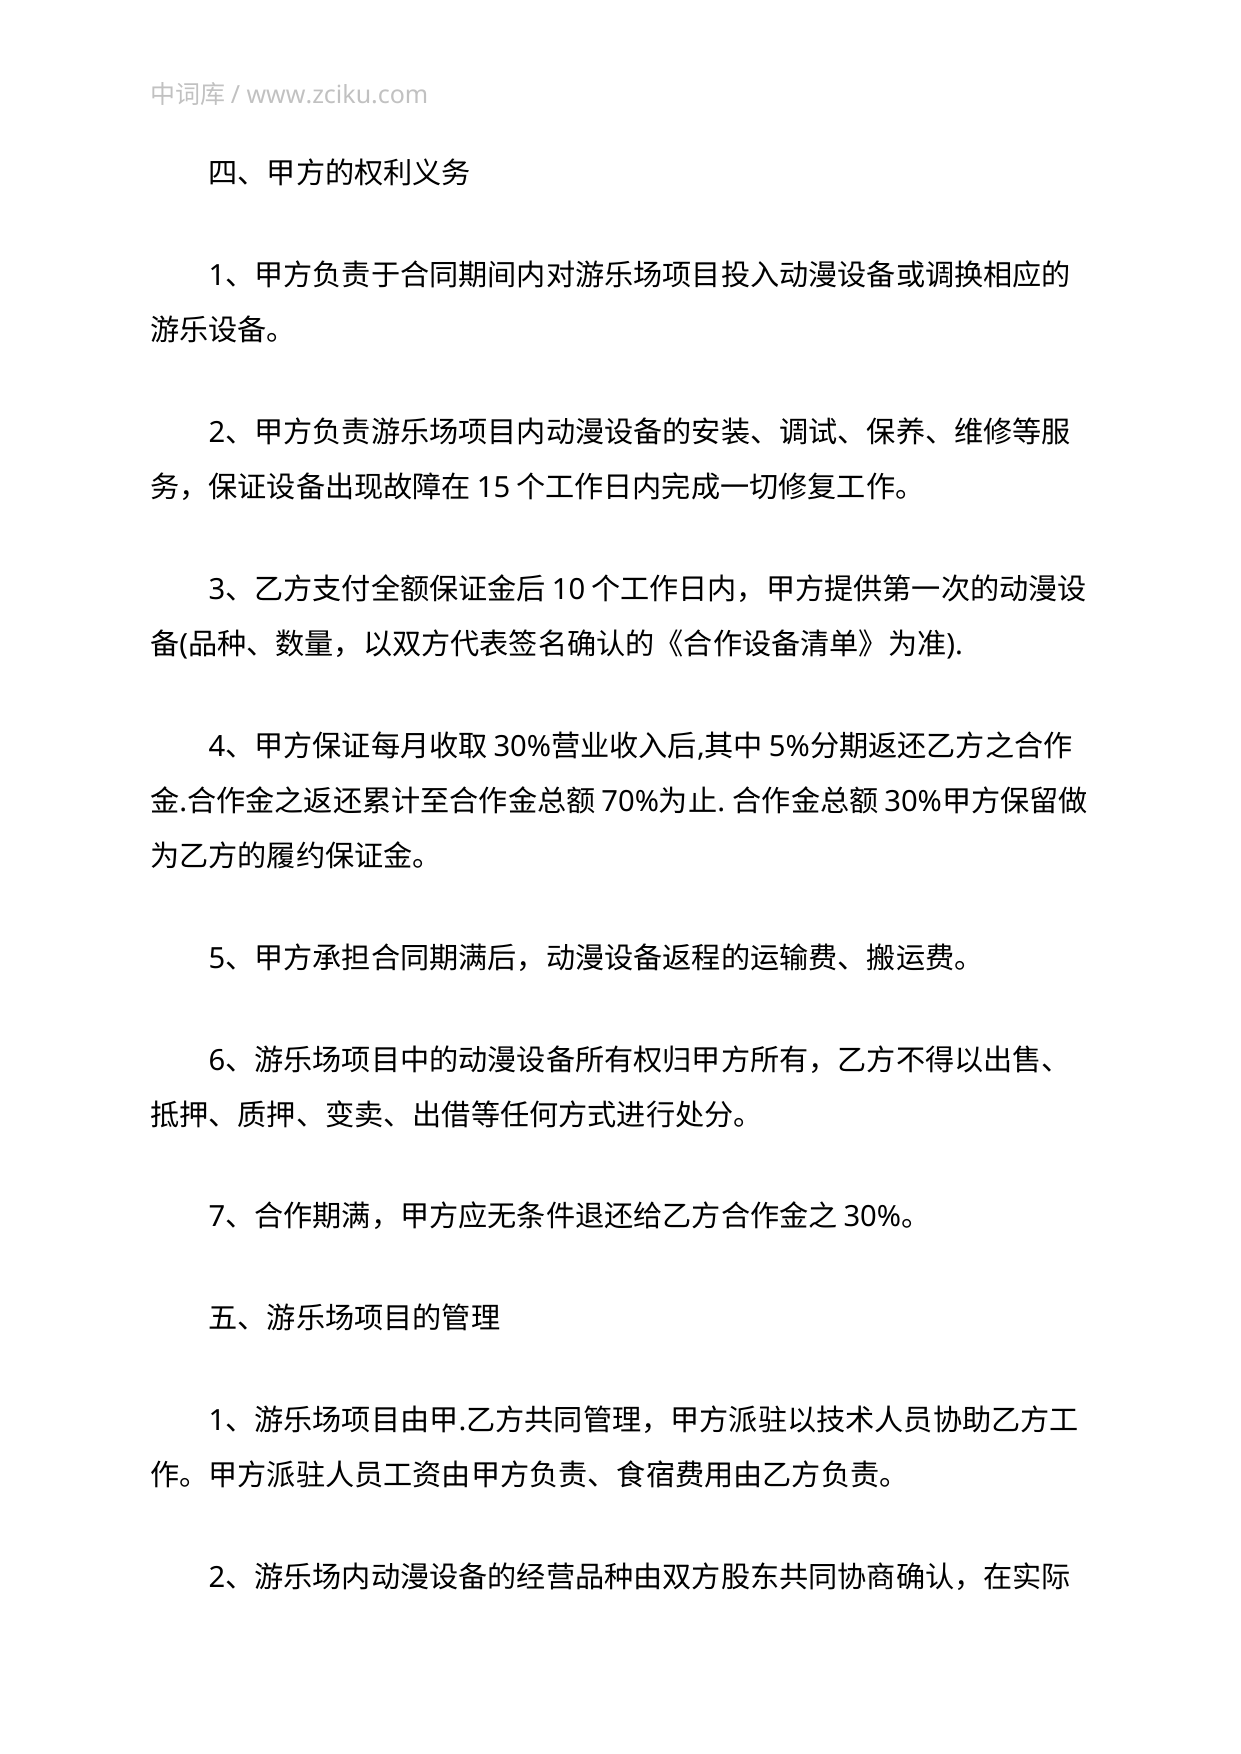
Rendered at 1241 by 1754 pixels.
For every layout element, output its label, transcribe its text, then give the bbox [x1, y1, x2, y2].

text 五、游乐场项目的管理 [150, 1295, 1090, 1337]
text 1、游乐场项目由甲.乙方共同管理，甲方派驻以技术人员协助乙方工作。甲方派驻人员工资由甲方负责、食宿费用由乙方负责。 [150, 1397, 1090, 1494]
text 3、乙方支付全额保证金后10个工作日内，甲方提供第一次的动漫设备(品种、数量，以双方代表签名确认的《合作设备清单》为准). [150, 566, 1090, 663]
text 2、甲方负责游乐场项目内动漫设备的安装、调试、保养、维修等服务，保证设备出现故障在15个工作日内完成一切修复工作。 [150, 408, 1090, 506]
text 1、甲方负责于合同期间内对游乐场项目投入动漫设备或调换相应的游乐设备。 [150, 252, 1090, 349]
text 7、合作期满，甲方应无条件退还给乙方合作金之30%。 [150, 1193, 1090, 1235]
text 6、游乐场项目中的动漫设备所有权归甲方所有，乙方不得以出售、抵押、质押、变卖、出借等任何方式进行处分。 [150, 1036, 1090, 1133]
text 4、甲方保证每月收取30%营业收入后,其中5%分期返还乙方之合作金.合作金之返还累计至合作金总额70%为止. 合作金总额30%甲方保留做为乙方的履约保证金。 [150, 722, 1090, 875]
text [150, 1553, 1090, 1596]
text 四、甲方的权利义务 [150, 150, 1090, 192]
text 5、甲方承担合同期满后，动漫设备返程的运输费、搬运费。 [150, 934, 1090, 977]
